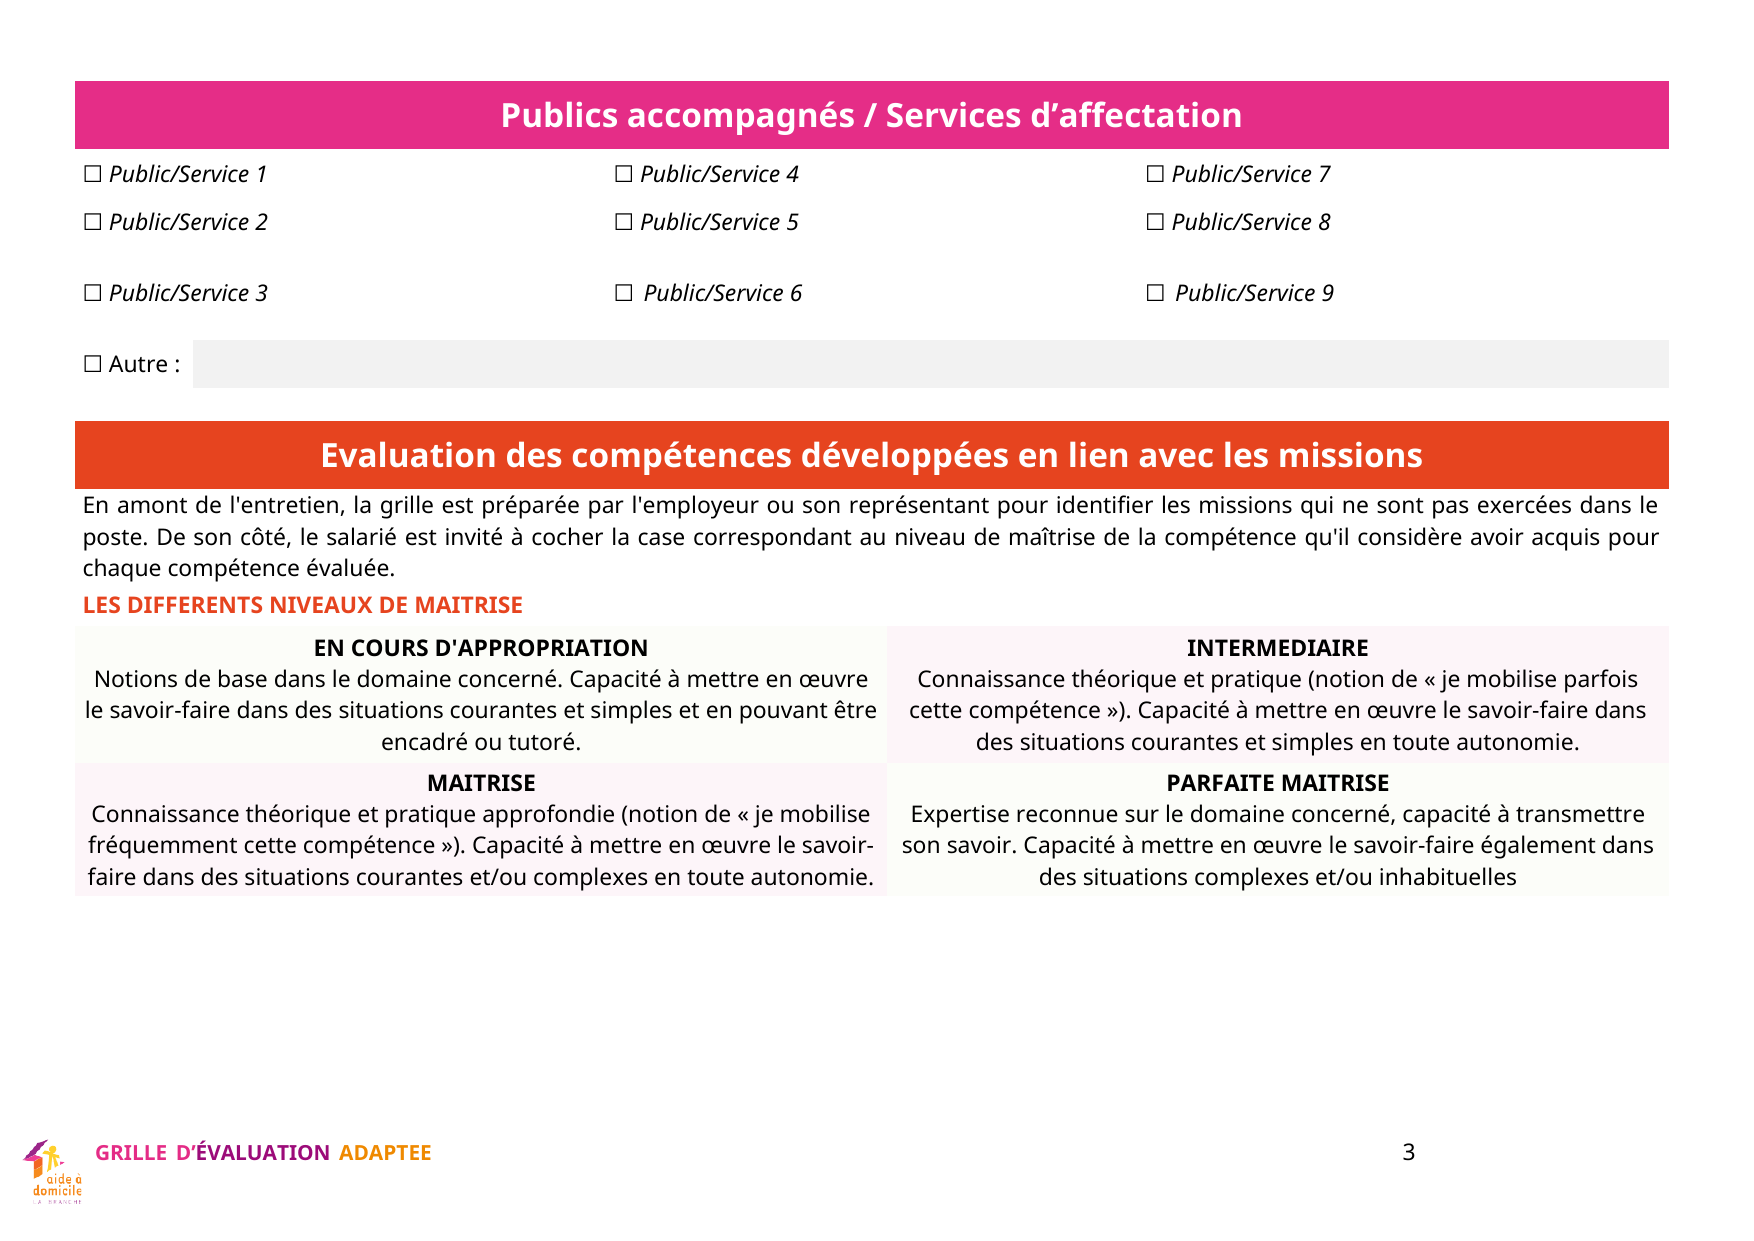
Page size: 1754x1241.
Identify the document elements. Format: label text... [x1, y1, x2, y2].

table_cell En amont de l'entretien, la grille est préparée par l'employeur ou son représentant pour identifier les missions qui ne sont pas exercées dans le poste. De son côté, le salarié est invité à cocher la case correspondant au niveau de maîtrise de la compétence qu'il considère avoir acquis pour chaque compétence évaluée. [75, 489, 1669, 583]
table_cell MAITRISE Connaissance théorique et pratique approfondie (notion de « je mobilise fréquemment cette compétence »). Capacité à mettre en œuvre le savoir-faire dans des situations courantes et/ou complexes en toute autonomie. [75, 763, 887, 896]
table_cell [1138, 246, 1168, 340]
table_cell Public/Service 7 [1138, 149, 1669, 198]
table_cell Public/Service 9 [1168, 246, 1669, 340]
table_cell Public/Service 8 [1138, 198, 1669, 246]
table_cell Public/Service 4 [606, 149, 1138, 198]
table_cell Public/Service 5 [606, 198, 1138, 246]
table_cell Public/Service 2 [75, 198, 606, 246]
table_cell INTERMEDIAIRE Connaissance théorique et pratique (notion de « je mobilise parfois cette compétence »). Capacité à mettre en œuvre le savoir-faire dans des situations courantes et simples en toute autonomie. [887, 626, 1669, 763]
table_cell Autre : [75, 340, 193, 388]
table_cell [193, 340, 1669, 388]
table_cell LES DIFFERENTS NIVEAUX DE MAITRISE [75, 583, 1669, 626]
picture [22, 1139, 82, 1204]
table_header Publics accompagnés / Services d’affectation [75, 81, 1669, 149]
table_cell PARFAITE MAITRISE Expertise reconnue sur le domaine concerné, capacité à transmettre son savoir. Capacité à mettre en œuvre le savoir-faire également dans des situations complexes et/ou inhabituelles [887, 763, 1669, 896]
table_cell Public/Service 6 [636, 246, 1138, 340]
table_header Evaluation des compétences développées en lien avec les missions [75, 421, 1669, 489]
table_cell [606, 246, 636, 340]
table_cell Public/Service 3 [75, 246, 606, 340]
table_cell EN COURS D'APPROPRIATION Notions de base dans le domaine concerné. Capacité à mettre en œuvre le savoir-faire dans des situations courantes et simples et en pouvant être encadré ou tutoré. [75, 626, 887, 763]
table_cell Public/Service 1 [75, 149, 606, 198]
